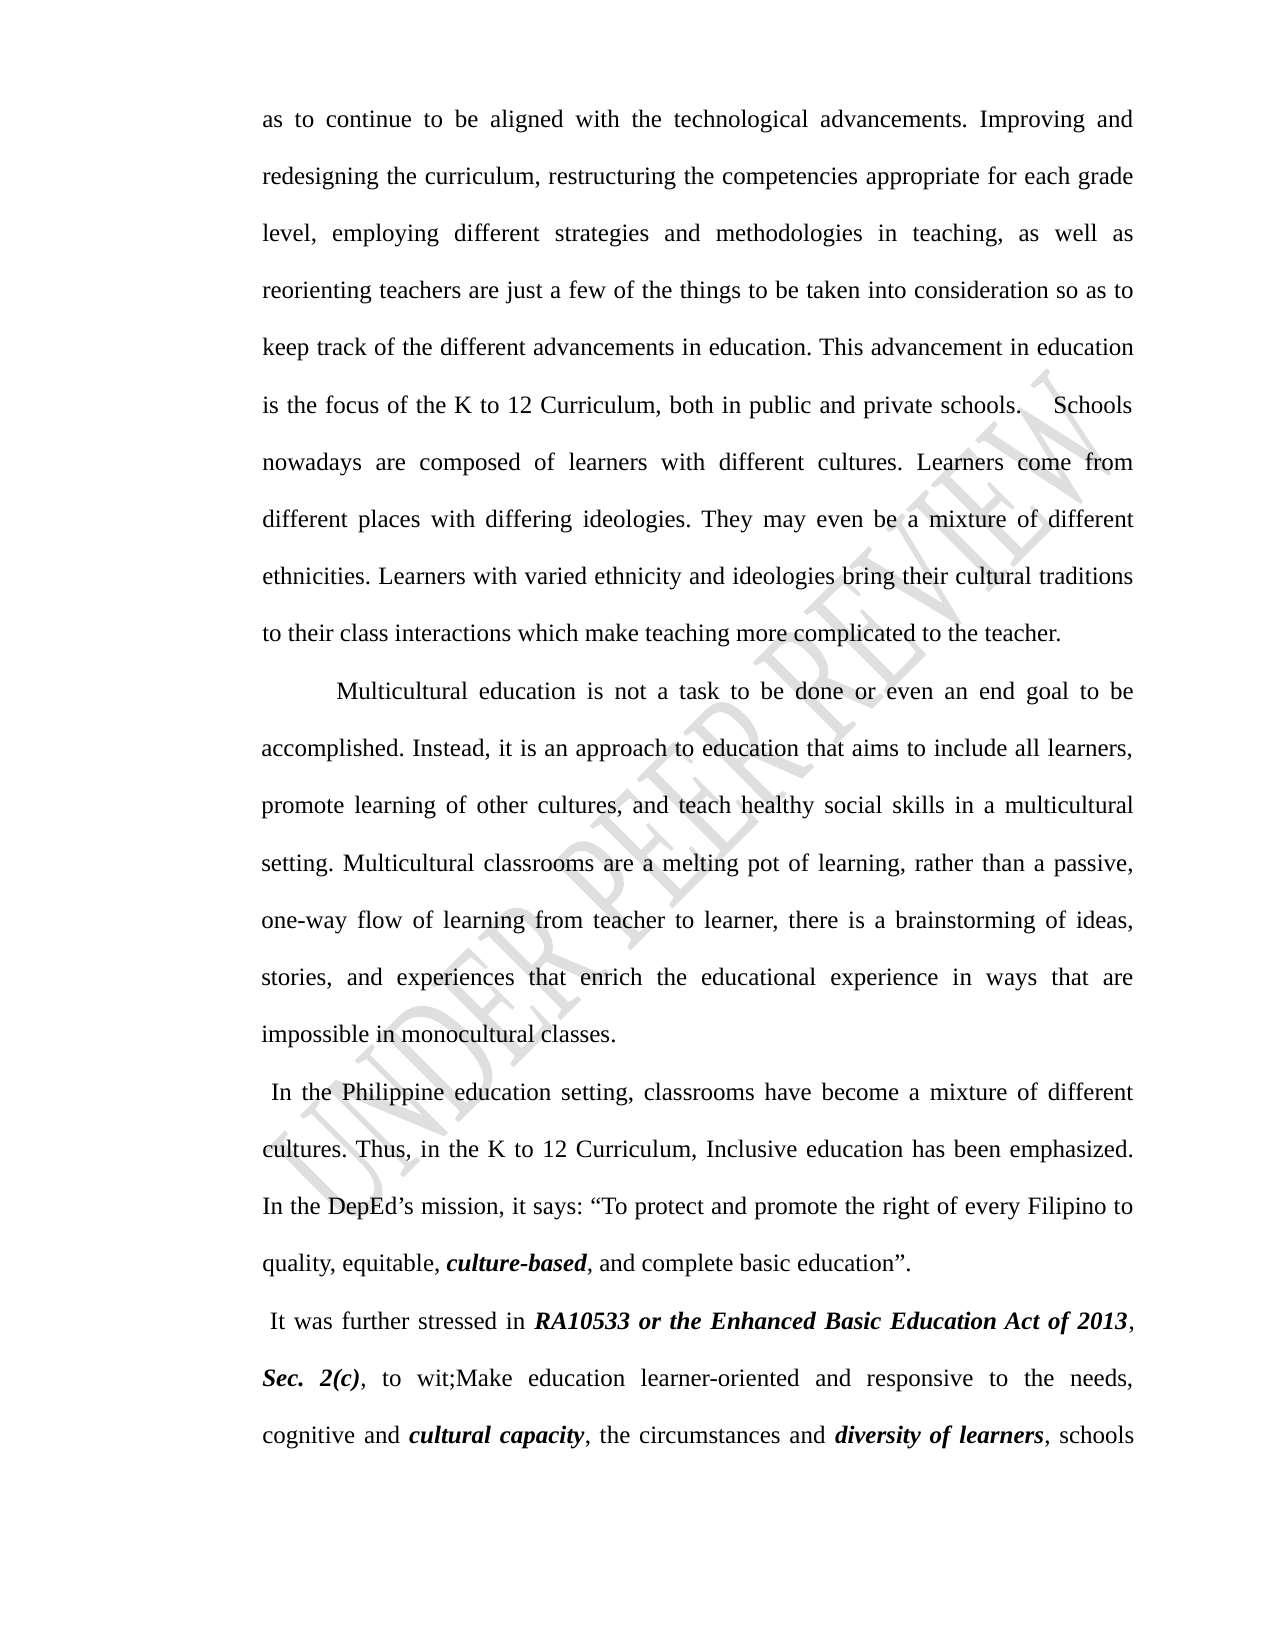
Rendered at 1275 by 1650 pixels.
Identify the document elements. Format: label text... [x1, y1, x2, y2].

text Multicultural education is not a task to be done or even an end goal to be accomplished. Instead, it is an approach to education that aims to include all learners, promote learning of other cultures, and teach healthy social skills in a multicultural setting. Multicultural classrooms are a melting pot of learning, rather than a passive, one-way flow of learning from teacher to learner, there is a brainstorming of ideas, stories, and experiences that enrich the educational experience in ways that are impossible in monocultural classes. [261, 676, 1134, 1048]
text In the Philippine education setting, classrooms have become a mixture of different cultures. Thus, in the K to 12 Curriculum, Inclusive education has been emphasized. In the DepEd’s mission, it says: “To protect and promote the right of every Filipino to quality, equitable, culture-based, and complete basic education”. [261, 1077, 1134, 1277]
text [261, 104, 1134, 647]
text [261, 1306, 1134, 1449]
